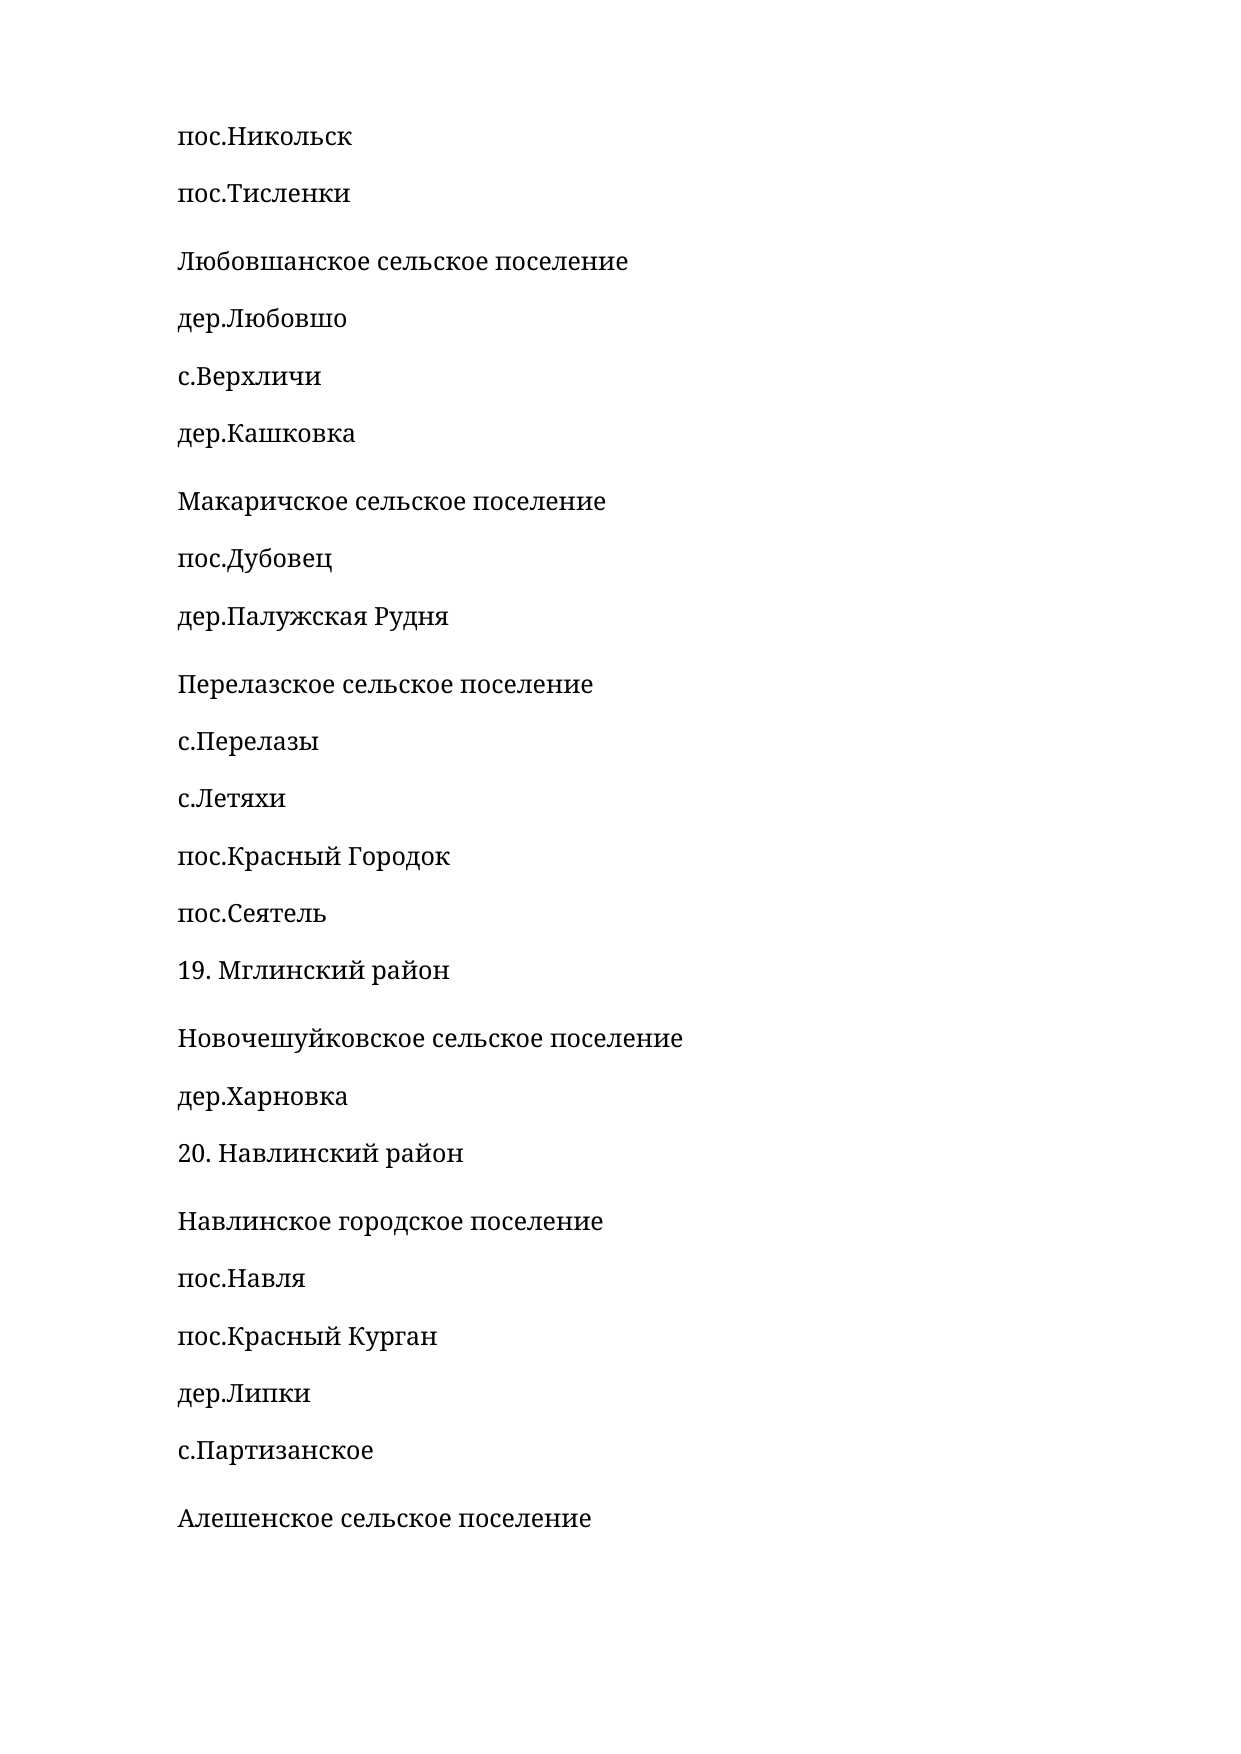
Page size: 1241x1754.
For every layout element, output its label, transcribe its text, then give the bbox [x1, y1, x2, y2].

text пос.Сеятель [177, 895, 1152, 929]
text пос.Дубовец [177, 541, 1152, 575]
text пос.Красный Курган [177, 1318, 1152, 1352]
text 20. Навлинский район Навлинское городское поселение [177, 1135, 1152, 1238]
text пос.Никольск [177, 118, 1152, 152]
text дер.Кашковка Макаричское сельское поселение [177, 415, 1152, 518]
text с.Летяхи [177, 781, 1152, 815]
text пос.Красный Городок [177, 838, 1152, 872]
text дер.Любовшо [177, 301, 1152, 335]
text дер.Харновка [177, 1078, 1152, 1112]
text пос.Навля [177, 1261, 1152, 1295]
text с.Партизанское Алешенское сельское поселение [177, 1433, 1152, 1535]
text дер.Липки [177, 1375, 1152, 1409]
text с.Верхличи [177, 358, 1152, 392]
text 19. Mглинский район Новочешуйковское сельское поселение [177, 953, 1152, 1055]
text дер.Палужская Рудня Перелазское сельское поселение [177, 598, 1152, 700]
text с.Перелазы [177, 723, 1152, 758]
text пос.Тисленки Любовшанское сельское поселение [177, 175, 1152, 278]
